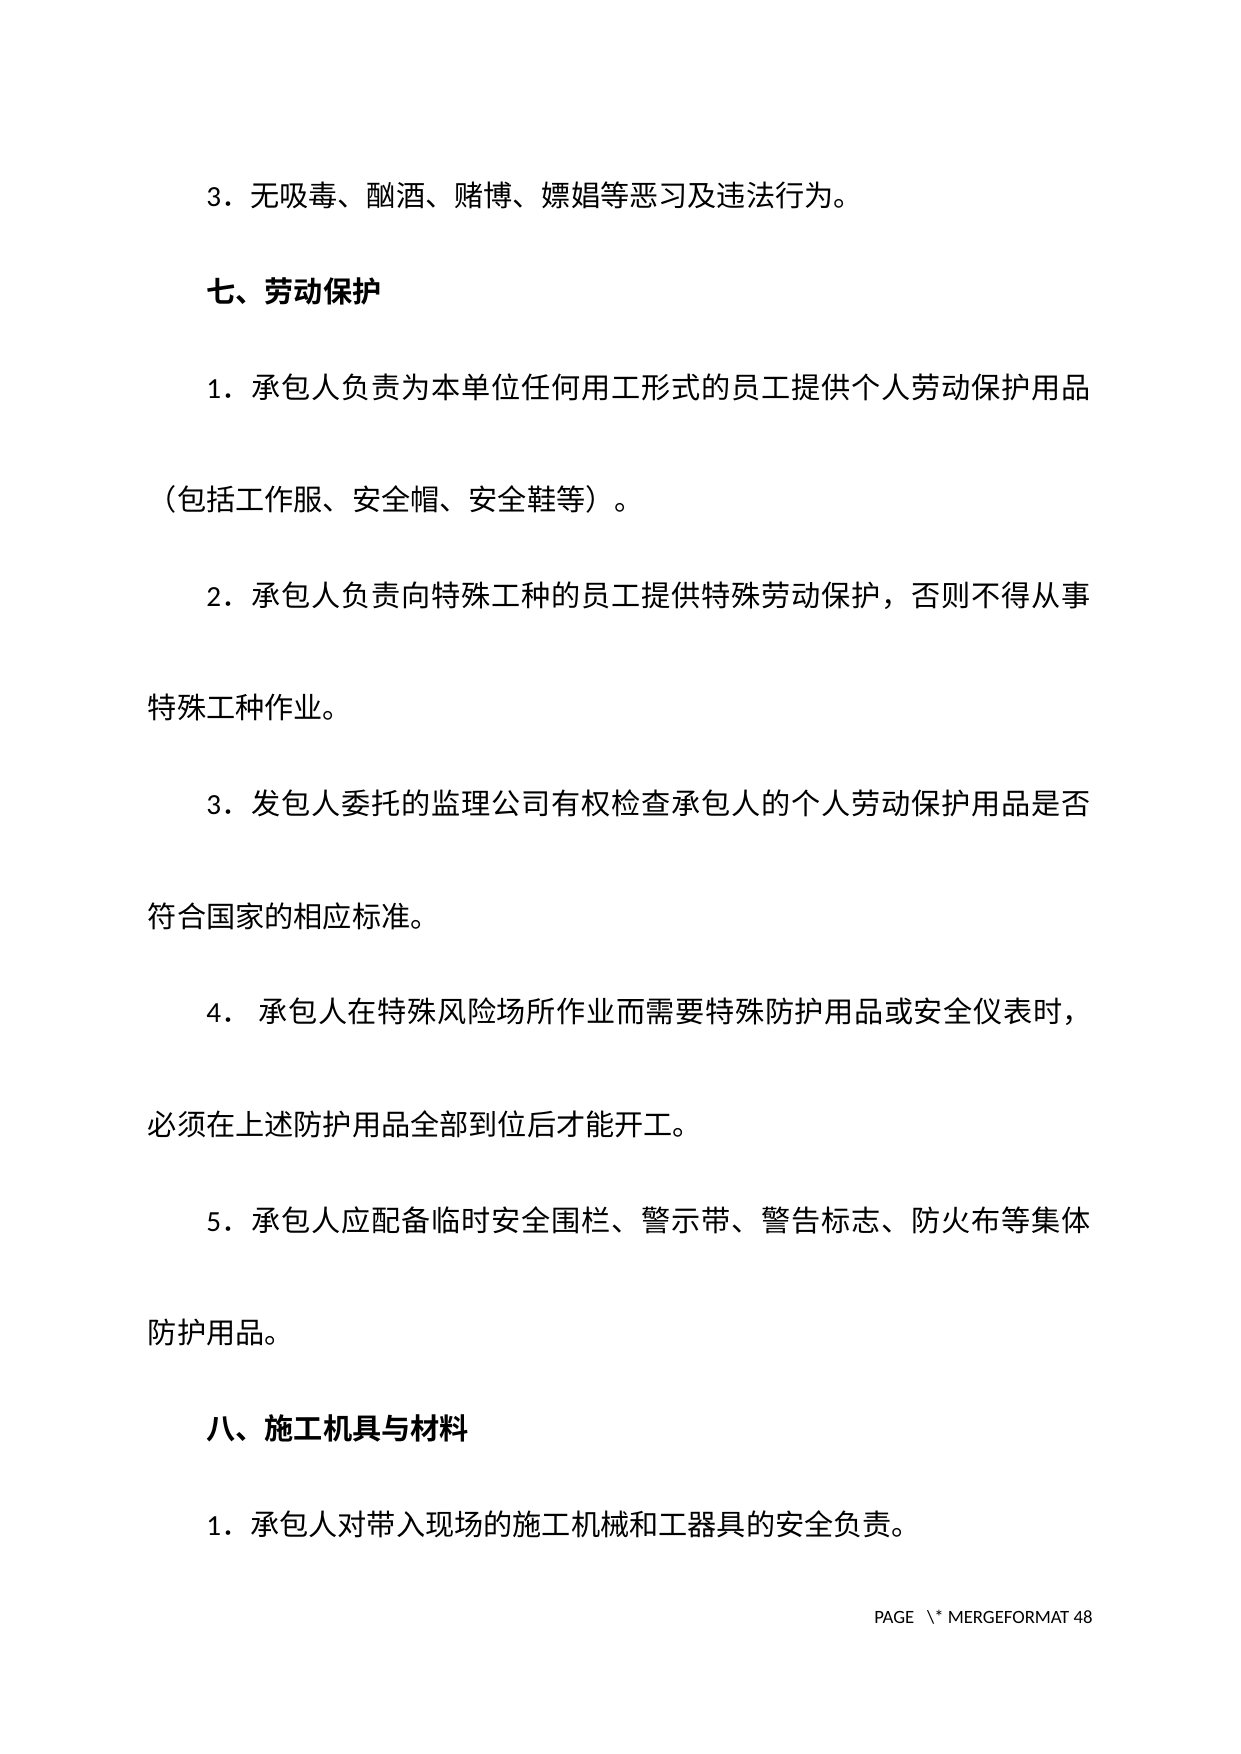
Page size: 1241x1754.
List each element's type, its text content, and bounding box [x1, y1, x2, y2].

subtitle 八、施工机具与材料 [148, 1394, 1092, 1459]
subtitle 3．发包人委托的监理公司有权检查承包人的个人劳动保护用品是否符合国家的相应标准。 [148, 769, 1092, 947]
subtitle 七、劳动保护 [148, 257, 1092, 322]
subtitle 1．承包人负责为本单位任何用工形式的员工提供个人劳动保护用品（包括工作服、安全帽、安全鞋等）。 [148, 353, 1092, 530]
subtitle 2．承包人负责向特殊工种的员工提供特殊劳动保护，否则不得从事特殊工种作业。 [148, 561, 1092, 738]
subtitle 3．无吸毒、酗酒、赌博、嫖娼等恶习及违法行为。 [148, 161, 1092, 226]
subtitle 1．承包人对带入现场的施工机械和工器具的安全负责。 [148, 1490, 1092, 1555]
subtitle 5．承包人应配备临时安全围栏、警示带、警告标志、防火布等集体防护用品。 [148, 1186, 1092, 1363]
subtitle 4． 承包人在特殊风险场所作业而需要特殊防护用品或安全仪表时，必须在上述防护用品全部到位后才能开工。 [148, 978, 1092, 1155]
